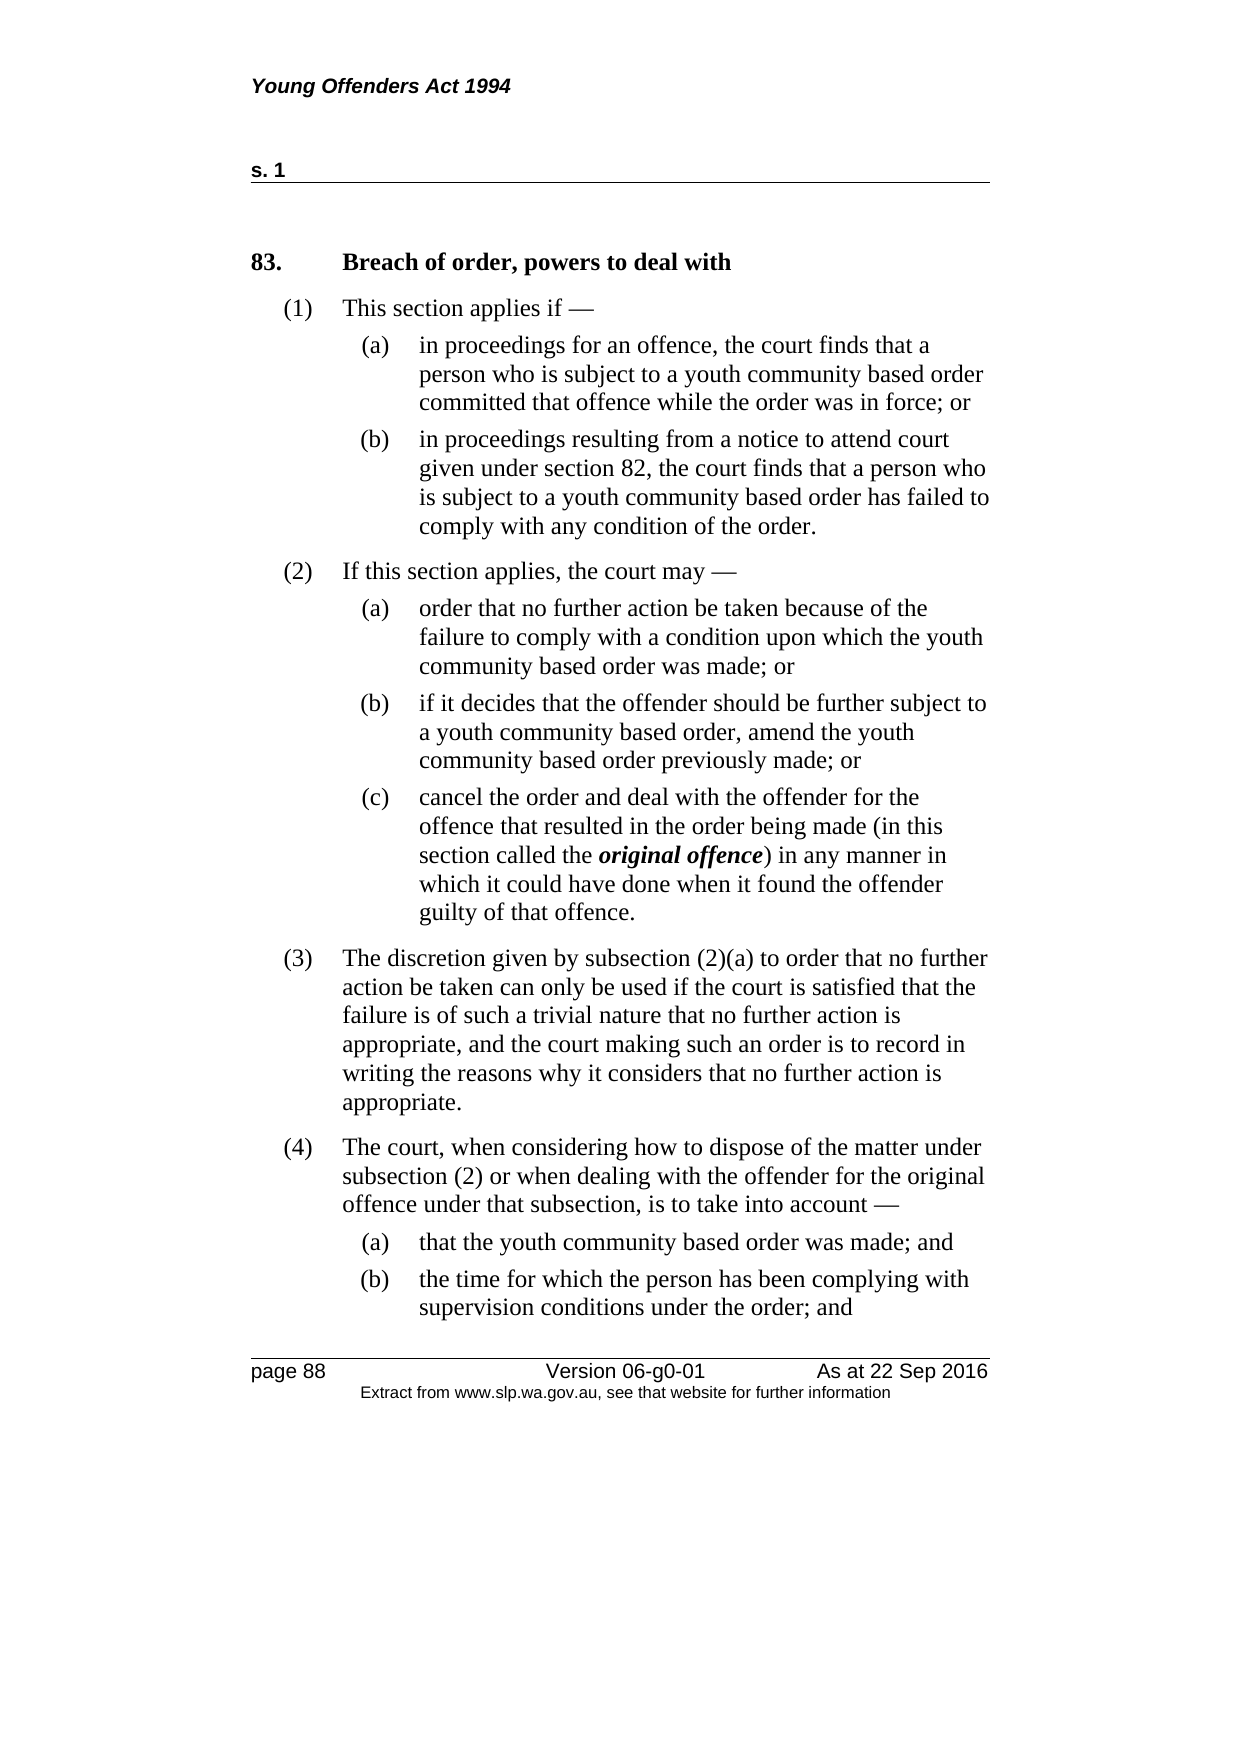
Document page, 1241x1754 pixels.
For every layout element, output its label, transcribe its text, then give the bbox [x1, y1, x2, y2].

text (b) the time for which the person has been complying with supervision conditions under the order; and [251, 1264, 990, 1321]
text (a) that the youth community based order was made; and [251, 1227, 990, 1255]
text (1) This section applies if — [251, 293, 990, 322]
subtitle 83. Breach of order, powers to deal with [251, 247, 990, 276]
text (4) The court, when considering how to dispose of the matter under subsection (2) or when dealing with the offender for the original offence under that subsection, is to take into account — [251, 1132, 990, 1218]
text (b) in proceedings resulting from a notice to attend court given under section 82, the court finds that a person who is subject to a youth community based order has failed to comply with any condition of the order. [251, 424, 990, 539]
text (2) If this section applies, the court may — [251, 556, 990, 585]
text (b) if it decides that the offender should be further subject to a youth community based order, amend the youth community based order previously made; or [251, 688, 990, 774]
text (a) order that no further action be taken because of the failure to comply with a condition upon which the youth community based order was made; or [251, 593, 990, 679]
text (3) The discretion given by subsection (2)(a) to order that no further action be taken can only be used if the court is satisfied that the failure is of such a trivial nature that no further action is appropriate, and the court making such an order is to record in writing the reasons why it considers that no further action is appropriate. [251, 943, 990, 1115]
text (c) cancel the order and deal with the offender for the offence that resulted in the order being made (in this section called the original offence) in any manner in which it could have done when it found the offender guilty of that offence. [251, 782, 990, 926]
text (a) in proceedings for an offence, the court finds that a person who is subject to a youth community based order committed that offence while the order was in force; or [251, 330, 990, 416]
